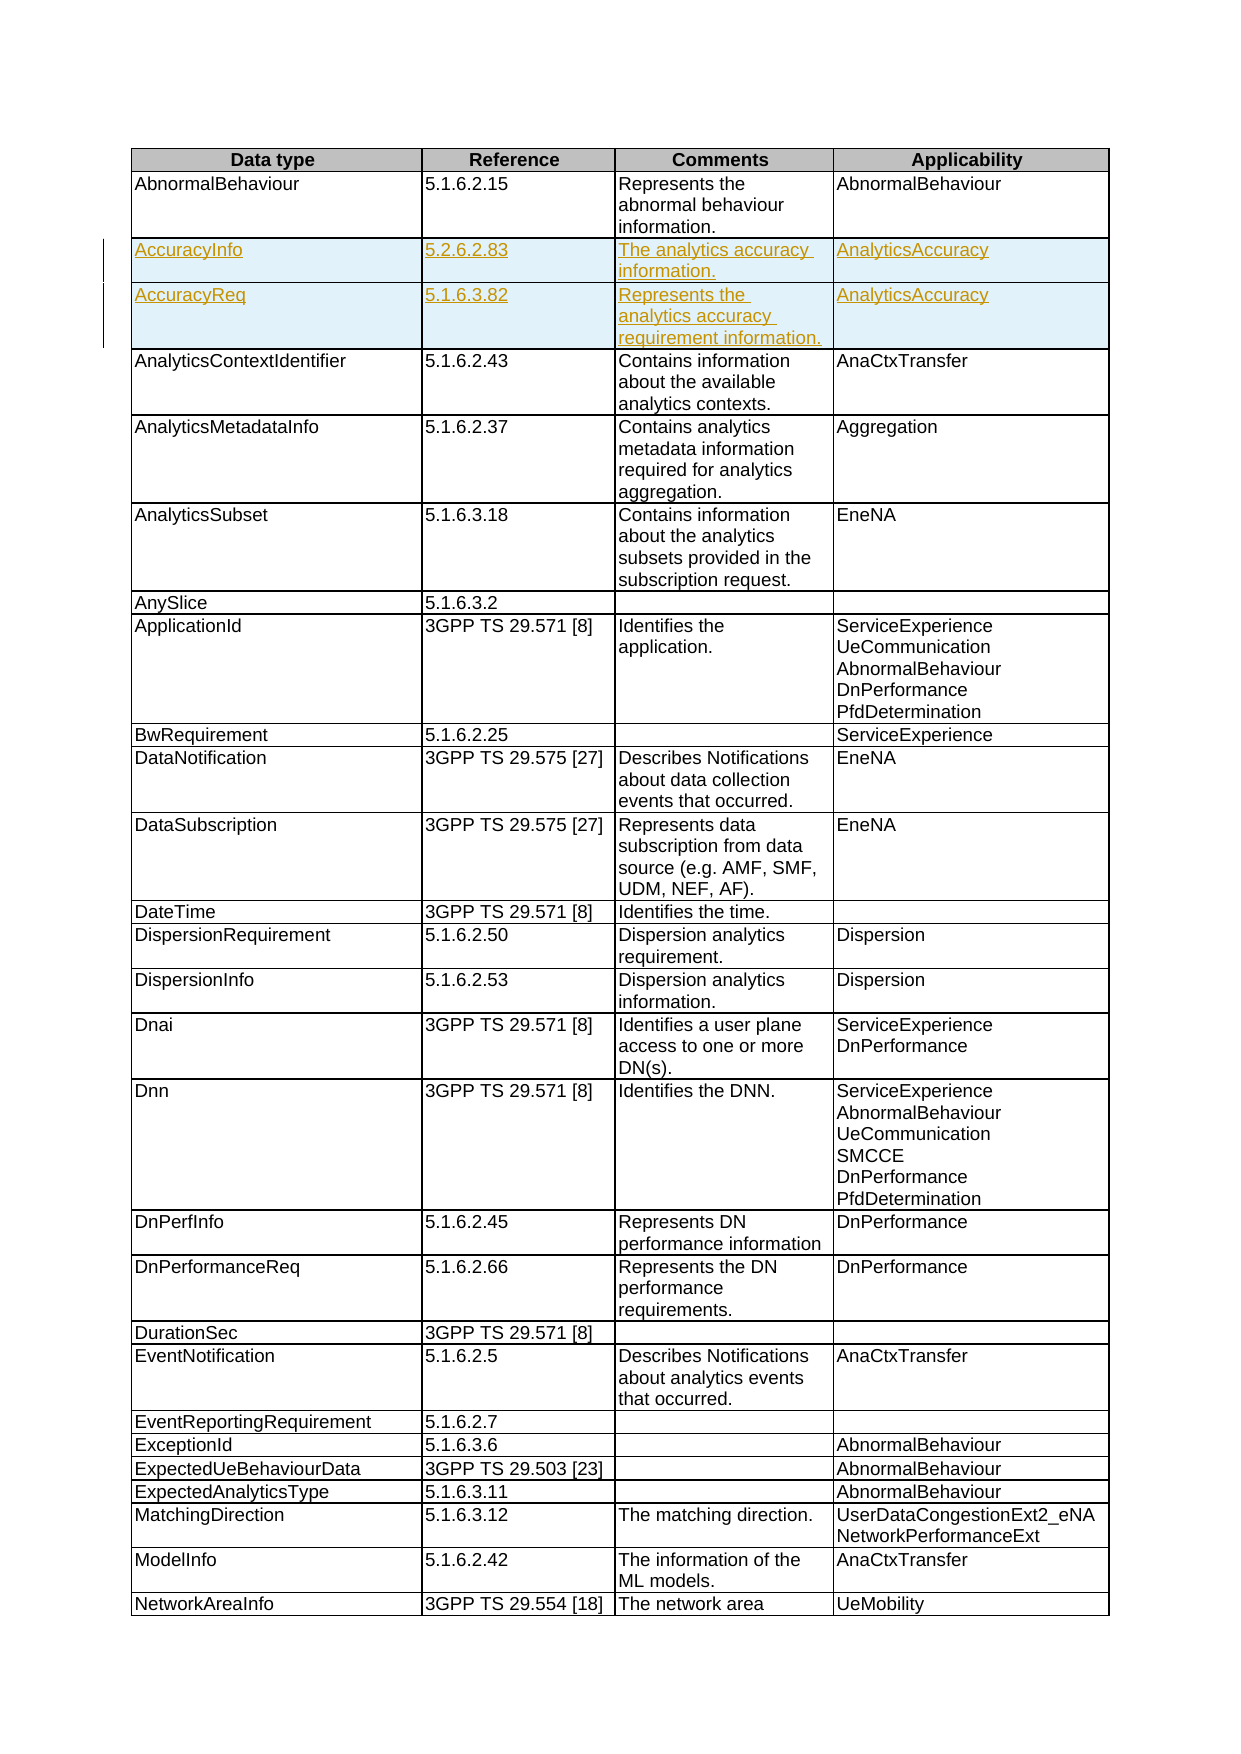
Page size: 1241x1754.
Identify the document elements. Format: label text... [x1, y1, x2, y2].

table_cell EneNA [834, 813, 1108, 899]
table_cell DataSubscription [132, 813, 421, 899]
table_cell 5.1.6.3.11 [423, 1481, 614, 1502]
table_cell AnaCtxTransfer [834, 350, 1108, 414]
table_cell Dnai [132, 1014, 421, 1078]
table_cell [616, 1457, 833, 1479]
table_cell 3GPP TS 29.571 [8] [423, 1014, 614, 1078]
table_cell 5.1.6.3.2 [423, 592, 614, 613]
table_cell AnalyticsSubset [132, 504, 421, 590]
table_cell [834, 592, 1108, 613]
table_cell The matching direction. [616, 1504, 833, 1547]
table_cell NetworkAreaInfo [132, 1593, 421, 1614]
table_cell 5.1.6.2.45 [423, 1211, 614, 1254]
table_header Applicability [834, 149, 1108, 171]
table_cell Contains information about the available analytics contexts. [616, 350, 833, 414]
table_cell 3GPP TS 29.575 [27] [423, 747, 614, 812]
table_cell Represents DN performance information [616, 1211, 833, 1254]
table_cell Represents the abnormal behaviour information. [616, 172, 833, 237]
table_cell AbnormalBehaviour [834, 1434, 1108, 1456]
table_cell Dispersion [834, 924, 1108, 967]
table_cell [616, 1593, 833, 1614]
table_cell [616, 1411, 833, 1433]
table_cell 5.1.6.3.6 [423, 1434, 614, 1456]
table_cell EventReportingRequirement [132, 1411, 421, 1433]
table_cell 3GPP TS 29.575 [27] [423, 813, 614, 899]
table_header Comments [616, 149, 833, 171]
table_cell AnalyticsContextIdentifier [132, 350, 421, 414]
table_cell ServiceExperience UeCommunication AbnormalBehaviour DnPerformance PfdDetermination [834, 615, 1108, 722]
table_cell DnPerformance [834, 1256, 1108, 1320]
table_cell Aggregation [834, 416, 1108, 502]
table_cell Contains analytics metadata information required for analytics aggregation. [616, 416, 833, 502]
table_cell [616, 1322, 833, 1343]
table_cell Represents data subscription from data source (e.g. AMF, SMF, UDM, NEF, AF). [616, 813, 833, 899]
table_cell BwRequirement [132, 724, 421, 746]
table_cell DispersionRequirement [132, 924, 421, 967]
table_cell ExceptionId [132, 1434, 421, 1456]
table_cell ExpectedUeBehaviourData [132, 1457, 421, 1479]
table_cell ServiceExperience [834, 724, 1108, 746]
table_cell 5.1.6.2.42 [423, 1548, 614, 1591]
table_cell DnPerfInfo [132, 1211, 421, 1254]
table_cell EneNA [834, 747, 1108, 812]
table_cell Identifies the DNN. [616, 1080, 833, 1209]
table_cell AnySlice [132, 592, 421, 613]
table_header Data type [132, 149, 421, 171]
table_cell [834, 901, 1108, 923]
table_cell 5.1.6.3.12 [423, 1504, 614, 1547]
table_cell AbnormalBehaviour [834, 172, 1108, 237]
table_cell EneNA [834, 504, 1108, 590]
table_cell The information of the ML models. [616, 1548, 833, 1591]
table_cell 3GPP TS 29.571 [8] [423, 901, 614, 923]
table_cell 5.1.6.2.37 [423, 416, 614, 502]
table_cell UserDataCongestionExt2_eNA NetworkPerformanceExt [834, 1504, 1108, 1547]
table_header Reference [423, 149, 614, 171]
table_cell DateTime [132, 901, 421, 923]
table_cell 5.1.6.2.5 [423, 1345, 614, 1409]
table_cell DataNotification [132, 747, 421, 812]
table_cell [616, 592, 833, 613]
table_cell DurationSec [132, 1322, 421, 1343]
table_cell 5.1.6.2.50 [423, 924, 614, 967]
table_cell MatchingDirection [132, 1504, 421, 1547]
table_cell DnPerformance [834, 1211, 1108, 1254]
table_cell Identifies the time. [616, 901, 833, 923]
table_cell Represents the DN performance requirements. [616, 1256, 833, 1320]
table_cell 3GPP TS 29.571 [8] [423, 615, 614, 722]
table_cell Describes Notifications about analytics events that occurred. [616, 1345, 833, 1409]
table_cell ServiceExperience AbnormalBehaviour UeCommunication SMCCE DnPerformance PfdDetermination [834, 1080, 1108, 1209]
table_cell AnaCtxTransfer [834, 1345, 1108, 1409]
table_cell Dispersion analytics information. [616, 969, 833, 1012]
table_cell [616, 1481, 833, 1502]
table_cell 5.1.6.2.66 [423, 1256, 614, 1320]
table_cell AbnormalBehaviour [834, 1457, 1108, 1479]
table_cell Contains information about the analytics subsets provided in the subscription request. [616, 504, 833, 590]
table_cell 5.1.6.3.18 [423, 504, 614, 590]
table_cell [616, 724, 833, 746]
table_cell 3GPP TS 29.554 [18] [423, 1593, 614, 1614]
table_cell DnPerformanceReq [132, 1256, 421, 1320]
table_cell AnaCtxTransfer [834, 1548, 1108, 1591]
table_cell 3GPP TS 29.571 [8] [423, 1322, 614, 1343]
table_cell [834, 1411, 1108, 1433]
table_cell 3GPP TS 29.571 [8] [423, 1080, 614, 1209]
table_cell AnalyticsMetadataInfo [132, 416, 421, 502]
table_cell 3GPP TS 29.503 [23] [423, 1457, 614, 1479]
table_cell ExpectedAnalyticsType [132, 1481, 421, 1502]
table_cell Describes Notifications about data collection events that occurred. [616, 747, 833, 812]
table_cell 5.1.6.2.53 [423, 969, 614, 1012]
table_cell Dispersion analytics requirement. [616, 924, 833, 967]
table_cell ModelInfo [132, 1548, 421, 1591]
table_cell Dispersion [834, 969, 1108, 1012]
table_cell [834, 1593, 1108, 1614]
table_cell AbnormalBehaviour [834, 1481, 1108, 1502]
table_cell 5.1.6.2.7 [423, 1411, 614, 1433]
table_cell 5.1.6.2.25 [423, 724, 614, 746]
table_cell ServiceExperience DnPerformance [834, 1014, 1108, 1078]
table_cell 5.1.6.2.43 [423, 350, 614, 414]
table_cell ApplicationId [132, 615, 421, 722]
table_cell [834, 1322, 1108, 1343]
table_cell [616, 1434, 833, 1456]
table_cell Identifies the application. [616, 615, 833, 722]
table_cell AbnormalBehaviour [132, 172, 421, 237]
table_cell EventNotification [132, 1345, 421, 1409]
table_cell Identifies a user plane access to one or more DN(s). [616, 1014, 833, 1078]
table_cell DispersionInfo [132, 969, 421, 1012]
table_cell 5.1.6.2.15 [423, 172, 614, 237]
table_cell Dnn [132, 1080, 421, 1209]
